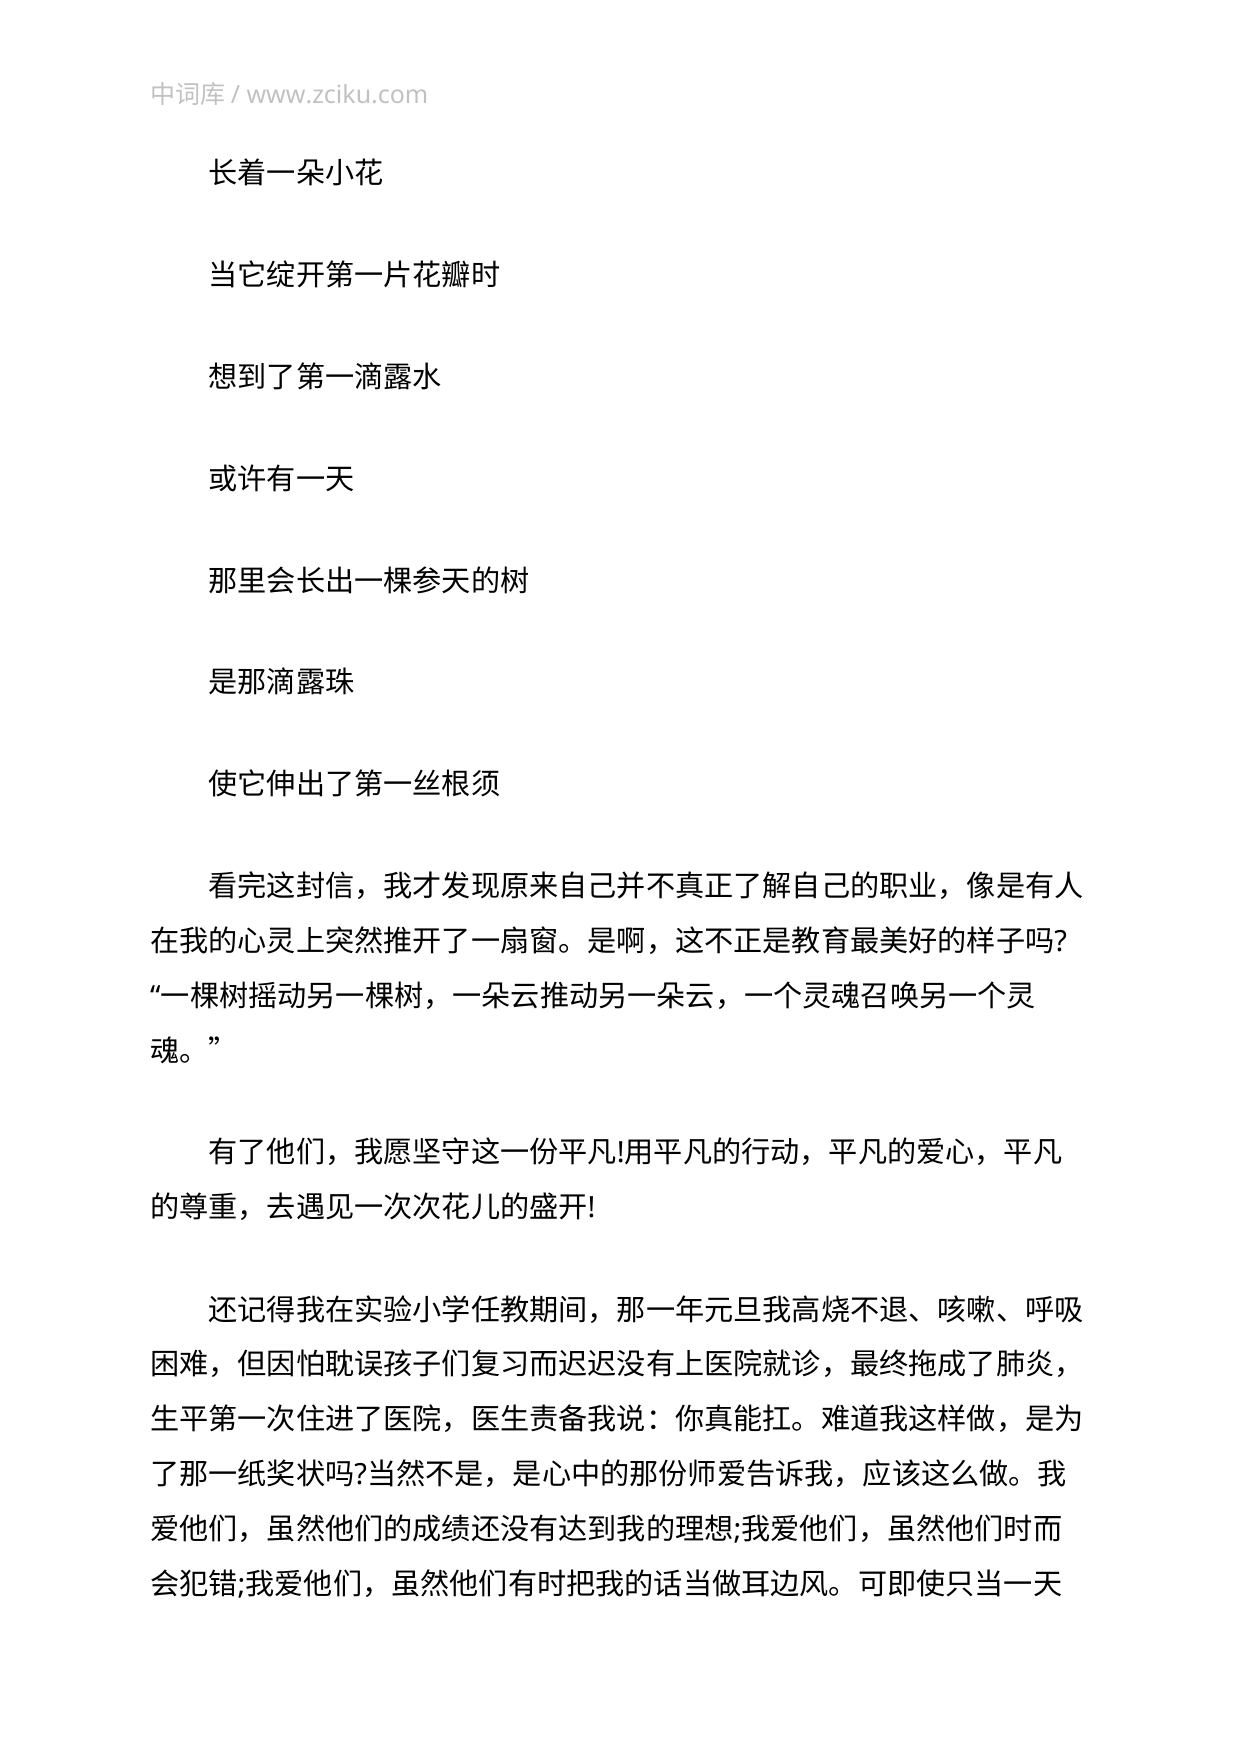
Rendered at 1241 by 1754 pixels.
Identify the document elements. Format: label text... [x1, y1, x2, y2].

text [150, 1286, 1090, 1603]
text 看完这封信，我才发现原来自己并不真正了解自己的职业，像是有人在我的心灵上突然推开了一扇窗。是啊，这不正是教育最美好的样子吗?“一棵树摇动另一棵树，一朵云推动另一朵云，一个灵魂召唤另一个灵魂。” [150, 862, 1090, 1069]
text 那里会长出一棵参天的树 [150, 557, 1090, 599]
text 使它伸出了第一丝根须 [150, 761, 1090, 803]
text 或许有一天 [150, 455, 1090, 498]
text 是那滴露珠 [150, 659, 1090, 701]
text 有了他们，我愿坚守这一份平凡!用平凡的行动，平凡的爱心，平凡的尊重，去遇见一次次花儿的盛开! [150, 1129, 1090, 1226]
text 长着一朵小花 [150, 150, 1090, 192]
text 想到了第一滴露水 [150, 353, 1090, 396]
text 当它绽开第一片花瓣时 [150, 252, 1090, 294]
